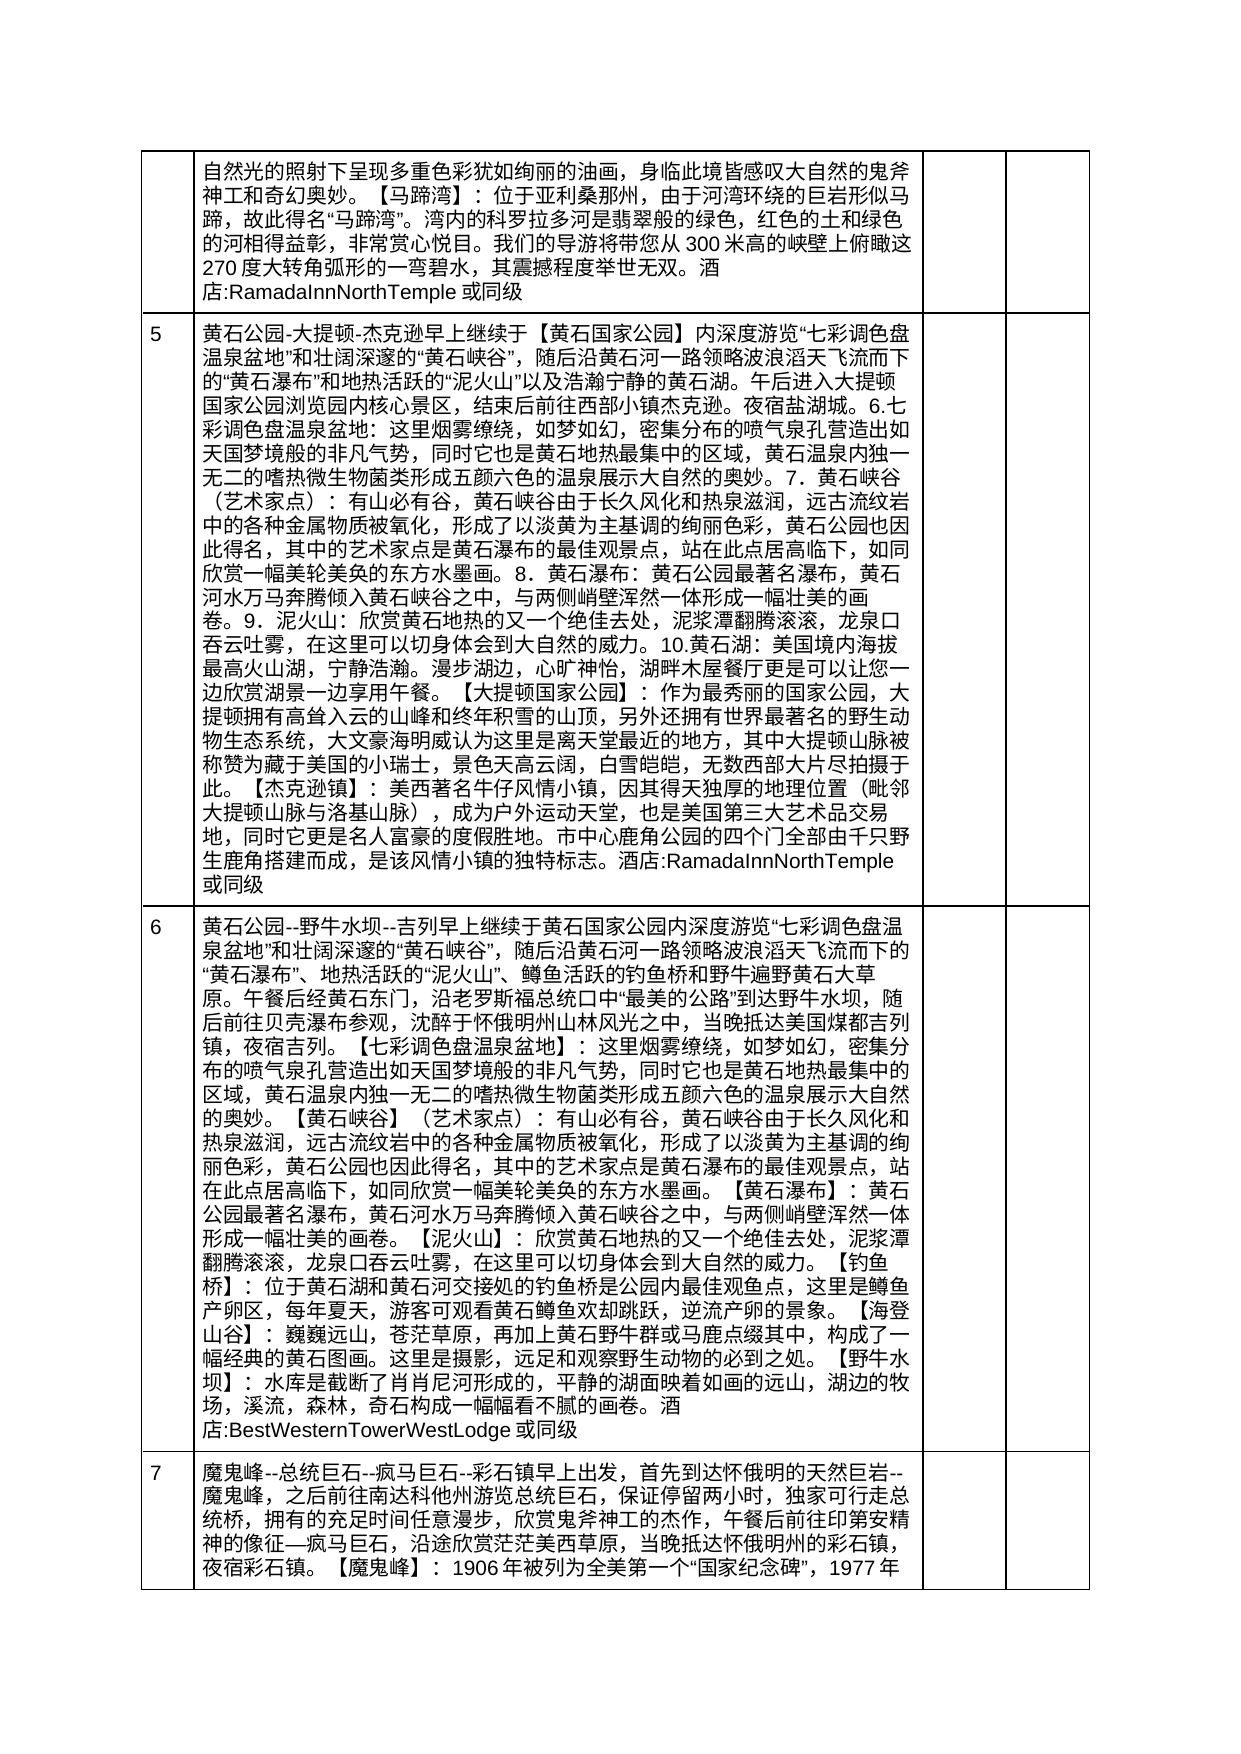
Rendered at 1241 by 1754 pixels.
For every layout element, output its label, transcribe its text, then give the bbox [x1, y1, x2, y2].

table_cell 5 [142, 313, 193, 905]
table_cell [1007, 1452, 1089, 1588]
table_cell 黄石公园--野牛水坝--吉列早上继续于黄石国家公园内深度游览“七彩调色盘温泉盆地”和壮阔深邃的“黄石峡谷”，随后沿黄石河一路领略波浪滔天飞流而下的“黄石瀑布”、地热活跃的“泥火山”、鳟鱼活跃的钓鱼桥和野牛遍野黄石大草原。午餐后经黄石东门，沿老罗斯福总统口中“最美的公路”到达野牛水坝，随后前往贝壳瀑布参观，沈醉于怀俄明州山林风光之中，当晚抵达美国煤都吉列镇，夜宿吉列。【七彩调色盘温泉盆地】：这里烟雾缭绕，如梦如幻，密集分布的喷气泉孔营造出如天国梦境般的非凡气势，同时它也是黄石地热最集中的区域，黄石温泉内独一无二的嗜热微生物菌类形成五颜六色的温泉展示大自然的奥妙。【黄石峡谷】（艺术家点）：有山必有谷，黄石峡谷由于长久风化和热泉滋润，远古流纹岩中的各种金属物质被氧化，形成了以淡黄为主基调的绚丽色彩，黄石公园也因此得名，其中的艺术家点是黄石瀑布的最佳观景点，站在此点居高临下，如同欣赏一幅美轮美奂的东方水墨画。【黄石瀑布】：黄石公园最著名瀑布，黄石河水万马奔腾倾入黄石峡谷之中，与两侧峭壁浑然一体形成一幅壮美的画卷。【泥火山】：欣赏黄石地热的又一个绝佳去处，泥浆潭翻腾滚滚，龙泉口吞云吐雾，在这里可以切身体会到大自然的威力。【钓鱼桥】：位于黄石湖和黄石河交接処的钓鱼桥是公园内最佳观鱼点，这里是鳟鱼产卵区，每年夏天，游客可观看黄石鳟鱼欢却跳跃，逆流产卵的景象。【海登山谷】：巍巍远山，苍茫草原，再加上黄石野牛群或马鹿点缀其中，构成了一幅经典的黄石图画。这里是摄影，远足和观察野生动物的必到之処。【野牛水坝】：水库是截断了肖肖尼河形成的，平静的湖面映着如画的远山，湖边的牧场，溪流，森林，奇石构成一幅幅看不腻的画卷。酒店:BestWesternTowerWestLodge或同级 [195, 907, 922, 1451]
table_cell 6 [142, 906, 193, 1451]
table_cell [1007, 152, 1089, 312]
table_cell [195, 1452, 922, 1588]
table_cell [195, 152, 922, 312]
table_cell [924, 907, 1005, 1451]
table_cell [1007, 907, 1089, 1451]
table_cell 黄石公园-大提顿-杰克逊早上继续于【黄石国家公园】内深度游览“七彩调色盘温泉盆地”和壮阔深邃的“黄石峡谷”，随后沿黄石河一路领略波浪滔天飞流而下的“黄石瀑布”和地热活跃的“泥火山”以及浩瀚宁静的黄石湖。午后进入大提顿国家公园浏览园内核心景区，结束后前往西部小镇杰克逊。夜宿盐湖城。6.七彩调色盘温泉盆地：这里烟雾缭绕，如梦如幻，密集分布的喷气泉孔营造出如天国梦境般的非凡气势，同时它也是黄石地热最集中的区域，黄石温泉内独一无二的嗜热微生物菌类形成五颜六色的温泉展示大自然的奥妙。7．黄石峡谷（艺术家点）：有山必有谷，黄石峡谷由于长久风化和热泉滋润，远古流纹岩中的各种金属物质被氧化，形成了以淡黄为主基调的绚丽色彩，黄石公园也因此得名，其中的艺术家点是黄石瀑布的最佳观景点，站在此点居高临下，如同欣赏一幅美轮美奂的东方水墨画。8．黄石瀑布：黄石公园最著名瀑布，黄石河水万马奔腾倾入黄石峡谷之中，与两侧峭壁浑然一体形成一幅壮美的画卷。9．泥火山：欣赏黄石地热的又一个绝佳去处，泥浆潭翻腾滚滚，龙泉口吞云吐雾，在这里可以切身体会到大自然的威力。10.黄石湖：美国境内海拔最高火山湖，宁静浩瀚。漫步湖边，心旷神怡，湖畔木屋餐厅更是可以让您一边欣赏湖景一边享用午餐。【大提顿国家公园】：作为最秀丽的国家公园，大提顿拥有高耸入云的山峰和终年积雪的山顶，另外还拥有世界最著名的野生动物生态系统，大文豪海明威认为这里是离天堂最近的地方，其中大提顿山脉被称赞为藏于美国的小瑞士，景色天高云阔，白雪皑皑，无数西部大片尽拍摄于此。【杰克逊镇】：美西著名牛仔风情小镇，因其得天独厚的地理位置（毗邻大提顿山脉与洛基山脉），成为户外运动天堂，也是美国第三大艺术品交易地，同时它更是名人富豪的度假胜地。市中心鹿角公园的四个门全部由千只野生鹿角搭建而成，是该风情小镇的独特标志。酒店:RamadaInnNorthTemple或同级 [195, 314, 922, 905]
table_cell 7 [142, 1452, 193, 1588]
table_cell 4 [142, 152, 193, 312]
table_cell [1007, 314, 1089, 905]
table_cell [924, 152, 1005, 312]
table_cell [924, 1452, 1005, 1588]
table_cell [924, 314, 1005, 905]
